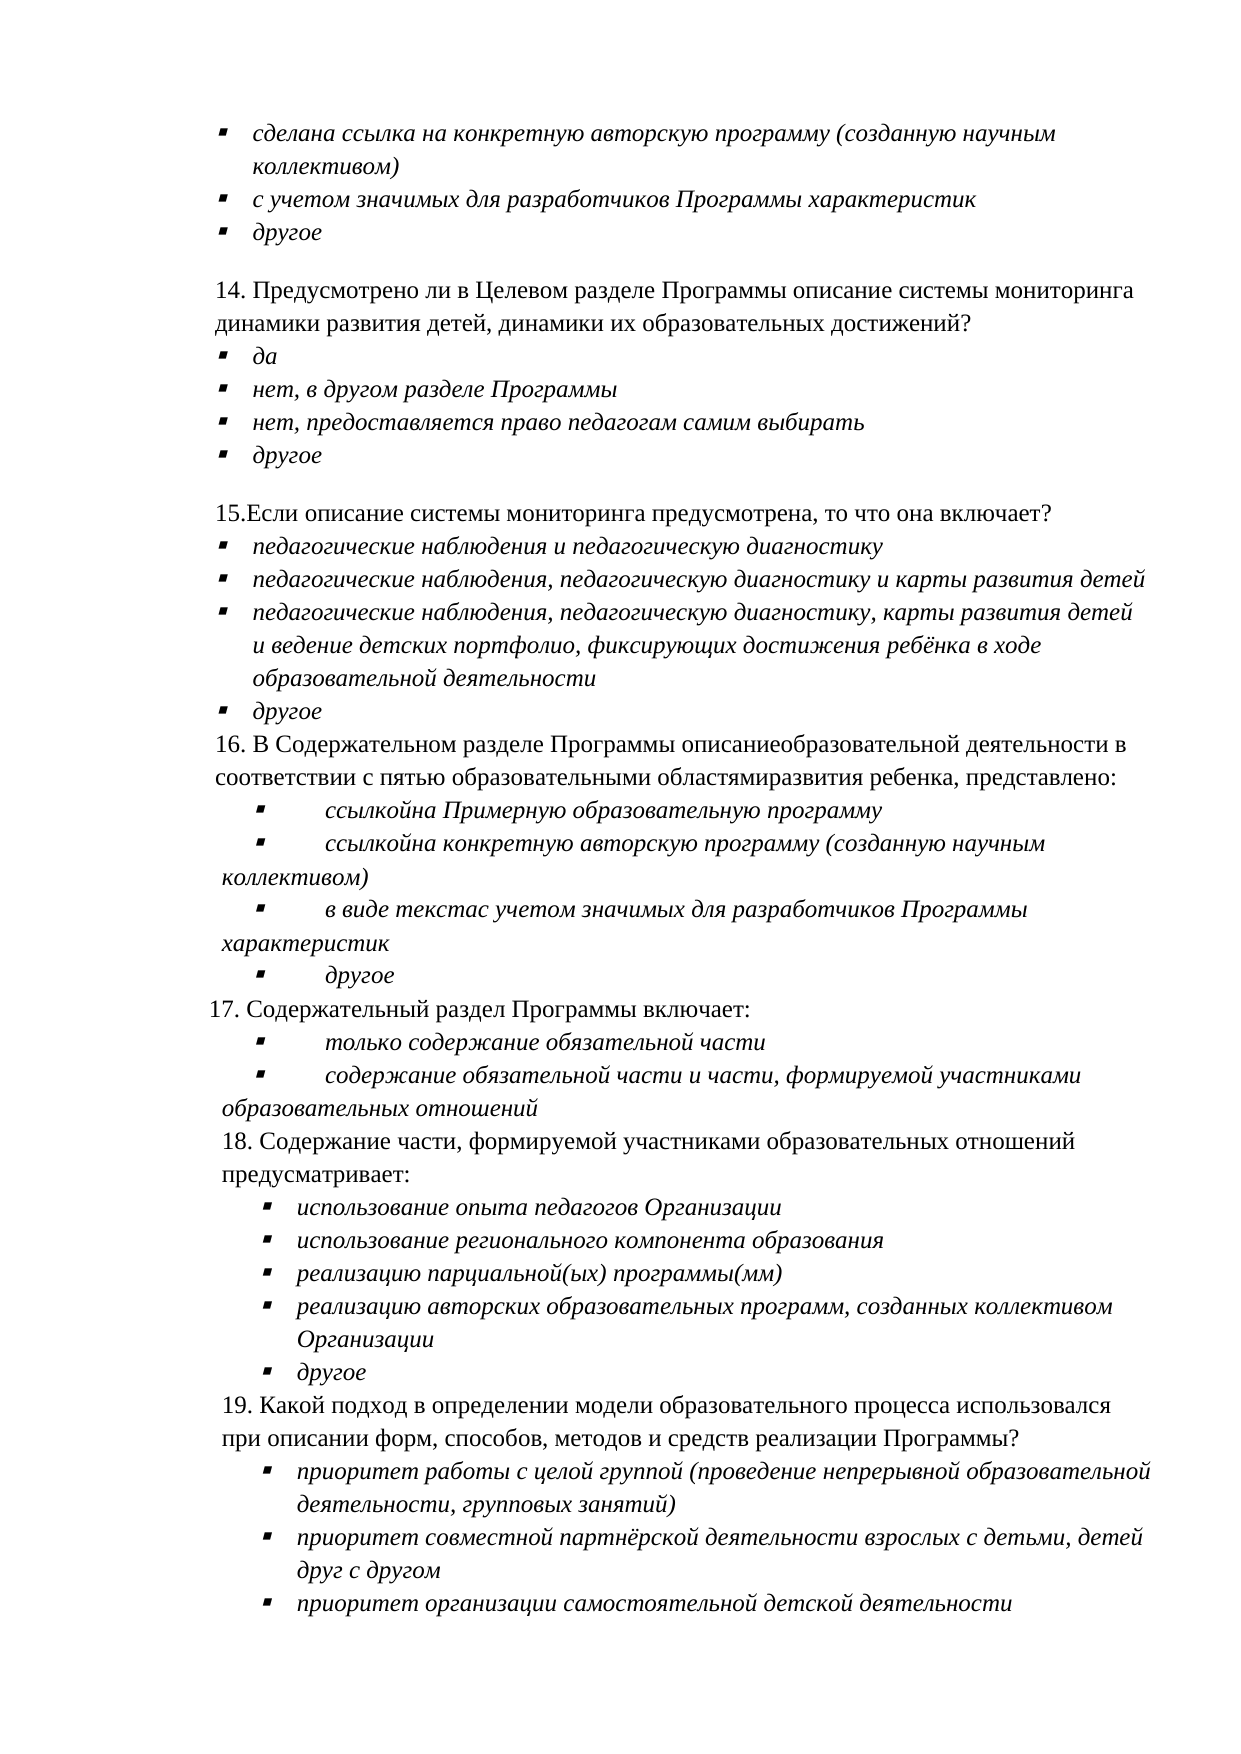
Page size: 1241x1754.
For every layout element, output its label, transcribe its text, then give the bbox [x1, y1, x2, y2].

list содержание обязательной части и части, формируемой участниками образовательных отношений [222, 1060, 1152, 1121]
list другое [215, 217, 1152, 246]
list приоритет работы с целой группой (проведение непрерывной образовательной деятельности, групповых занятий) [259, 1456, 1152, 1518]
list реализацию парциальной(ых) программы(мм) [259, 1258, 1152, 1287]
text 18. Содержание части, формируемой участниками образовательных отношений предусматривает: [222, 1126, 1152, 1187]
list другое [259, 1357, 1152, 1386]
list приоритет совместной партнёрской деятельности взрослых с детьми, детей друг с другом [259, 1522, 1152, 1584]
list ссылкойна Примерную образовательную программу [222, 796, 1152, 824]
list нет, предоставляется право педагогам самим выбирать [215, 407, 1152, 436]
list другое [215, 696, 1152, 725]
text 14. Предусмотрено ли в Целевом разделе Программы описание системы мониторинга динамики развития детей, динамики их образовательных достижений? [215, 275, 1152, 337]
list сделана ссылка на конкретную авторскую программу (созданную научным коллективом) [215, 118, 1152, 180]
list только содержание обязательной части [222, 1027, 1152, 1055]
text 15.Если описание системы мониторинга предусмотрена, то что она включает? [215, 498, 1152, 527]
text 17. Содержательный раздел Программы включает: [177, 994, 1152, 1022]
text 19. Какой подход в определении модели образовательного процесса использовался при описании форм, способов, методов и средств реализации Программы? [222, 1390, 1152, 1452]
list с учетом значимых для разработчиков Программы характеристик [215, 184, 1152, 213]
list педагогические наблюдения, педагогическую диагностику, карты развития детей и ведение детских портфолио, фиксирующих достижения ребёнка в ходе образовательной деятельности [215, 597, 1152, 692]
list использование регионального компонента образования [259, 1225, 1152, 1253]
list использование опыта педагогов Организации [259, 1192, 1152, 1221]
list нет, в другом разделе Программы [215, 374, 1152, 403]
list педагогические наблюдения, педагогическую диагностику и карты развития детей [215, 564, 1152, 593]
text 16. В Содержательном разделе Программы описаниеобразовательной деятельности в соответствии с пятью образовательными областямиразвития ребенка, представлено: [215, 729, 1152, 791]
list да [215, 341, 1152, 370]
list педагогические наблюдения и педагогическую диагностику [215, 531, 1152, 560]
list приоритет организации самостоятельной детской деятельности [259, 1588, 1152, 1617]
list в виде текстас учетом значимых для разработчиков Программы характеристик [222, 894, 1152, 956]
list ссылкойна конкретную авторскую программу (созданную научным коллективом) [222, 828, 1152, 890]
list реализацию авторских образовательных программ, созданных коллективом Организации [259, 1291, 1152, 1353]
list другое [215, 440, 1152, 469]
list другое [222, 961, 1152, 989]
